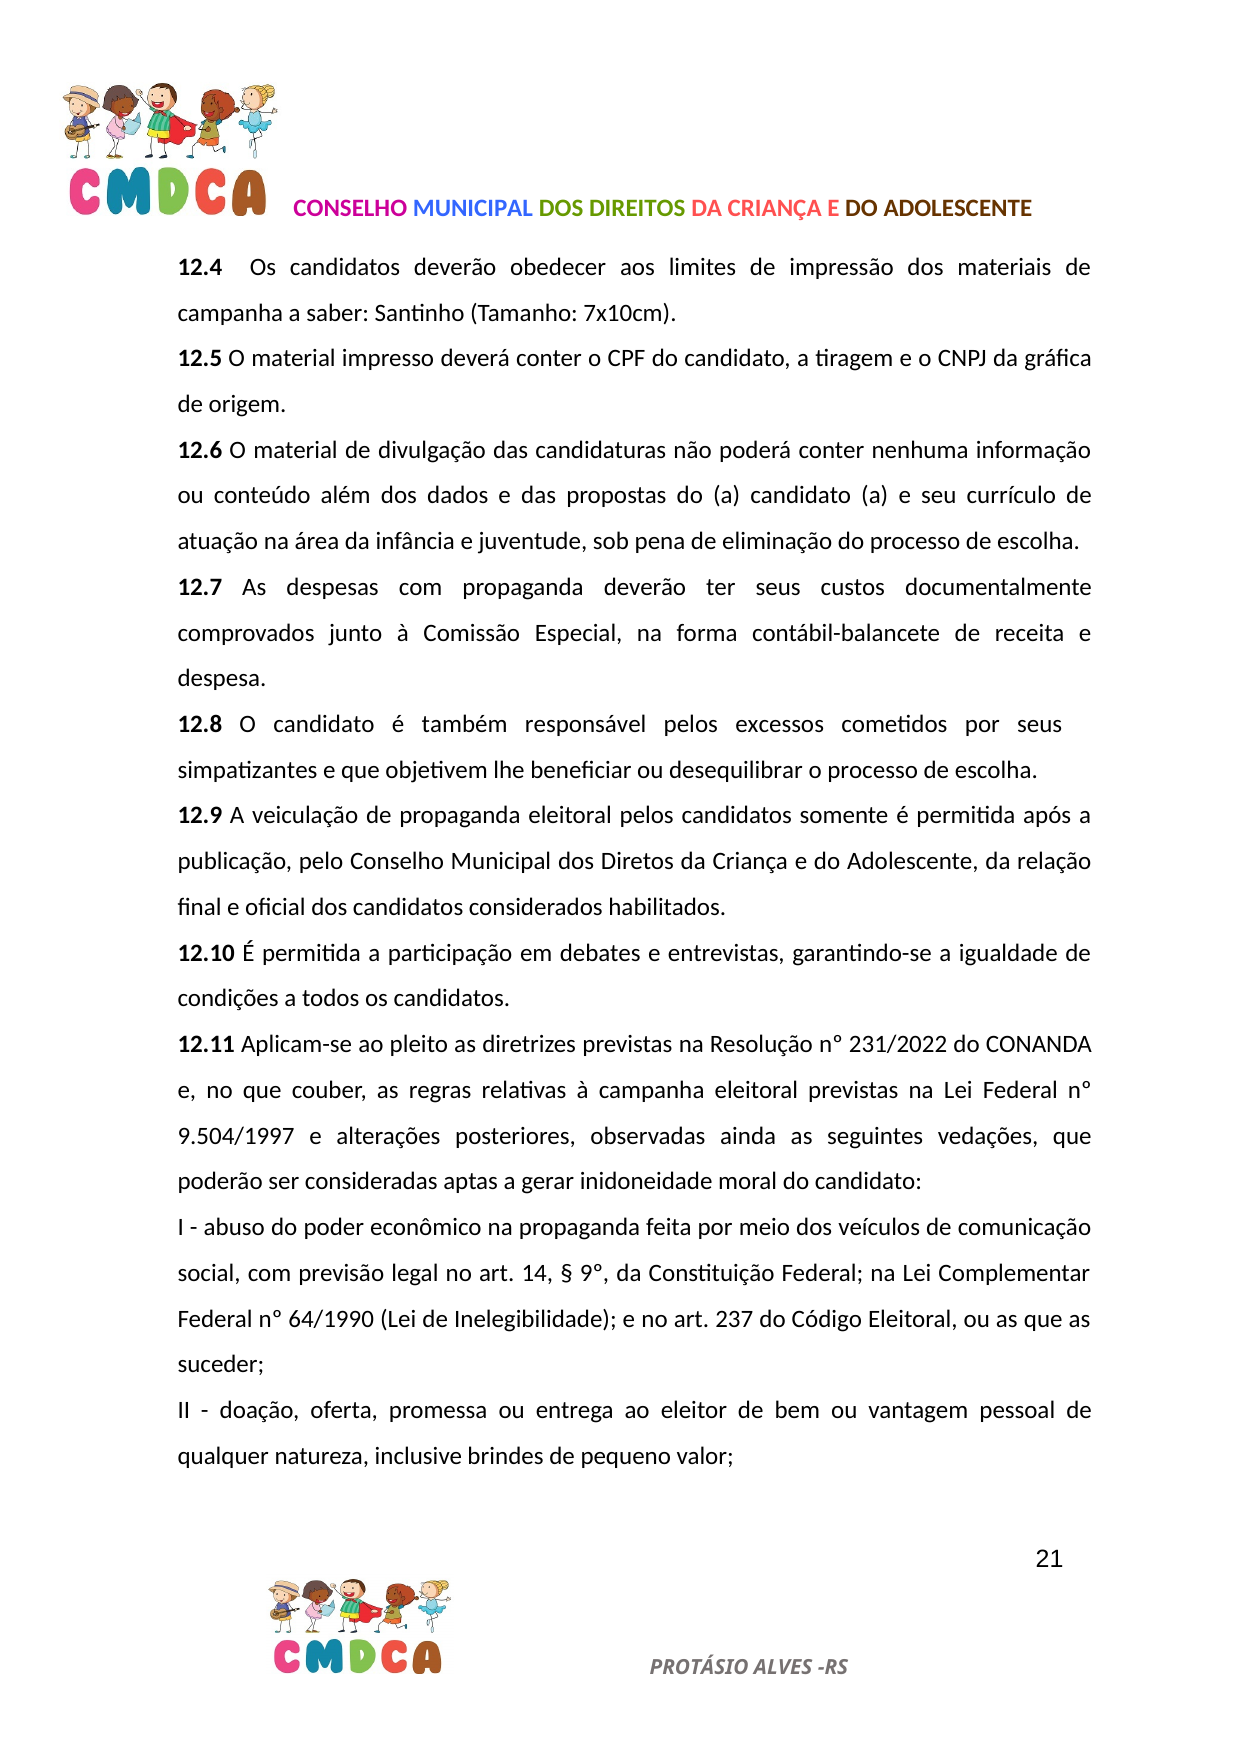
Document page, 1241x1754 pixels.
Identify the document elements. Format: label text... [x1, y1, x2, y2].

text 12.11 Aplicam-se ao pleito as diretrizes previstas na Resolução nº 231/2022 do CONANDA e, no que couber, as regras relativas à campanha eleitoral previstas na Lei Federal nº 9.504/1997 e alterações posteriores, observadas ainda as seguintes vedações, que poderão ser consideradas aptas a gerar inidoneidade moral do candidato: [177, 1028, 1093, 1196]
text 12.7 As despesas com propaganda deverão ter seus custos documentalmente comprovados junto à Comissão Especial, na forma contábil-balancete de receita e despesa. [177, 571, 1093, 693]
text I - abuso do poder econômico na propaganda feita por meio dos veículos de comunicação social, com previsão legal no art. 14, § 9º, da Constituição Federal; na Lei Complementar Federal nº 64/1990 (Lei de Inelegibilidade); e no art. 237 do Código Eleitoral, ou as que as suceder; [177, 1211, 1093, 1379]
text 12.5 O material impresso deverá conter o CPF do candidato, a tiragem e o CNPJ da gráfica de origem. [177, 342, 1093, 419]
text 12.8 O candidato é também responsável pelos excessos cometidos por seus simpatizantes e que objetivem lhe beneficiar ou desequilibrar o processo de escolha. [177, 708, 1063, 784]
text 12.6 O material de divulgação das candidaturas não poderá conter nenhuma informação ou conteúdo além dos dados e das propostas do (a) candidato (a) e seu currículo de atuação na área da infância e juventude, sob pena de eliminação do processo de escolha. [177, 434, 1093, 556]
picture [59, 73, 282, 216]
picture [265, 1572, 455, 1674]
text 12.10 É permitida a participação em debates e entrevistas, garantindo-se a igualdade de condições a todos os candidatos. [177, 937, 1093, 1013]
text 12.4 Os candidatos deverão obedecer aos limites de impressão dos materiais de campanha a saber: Santinho (Tamanho: 7x10cm). [177, 251, 1093, 327]
text II - doação, oferta, promessa ou entrega ao eleitor de bem ou vantagem pessoal de qualquer natureza, inclusive brindes de pequeno valor; [177, 1394, 1093, 1470]
text 12.9 A veiculação de propaganda eleitoral pelos candidatos somente é permitida após a publicação, pelo Conselho Municipal dos Diretos da Criança e do Adolescente, da relação final e oficial dos candidatos considerados habilitados. [177, 800, 1093, 922]
